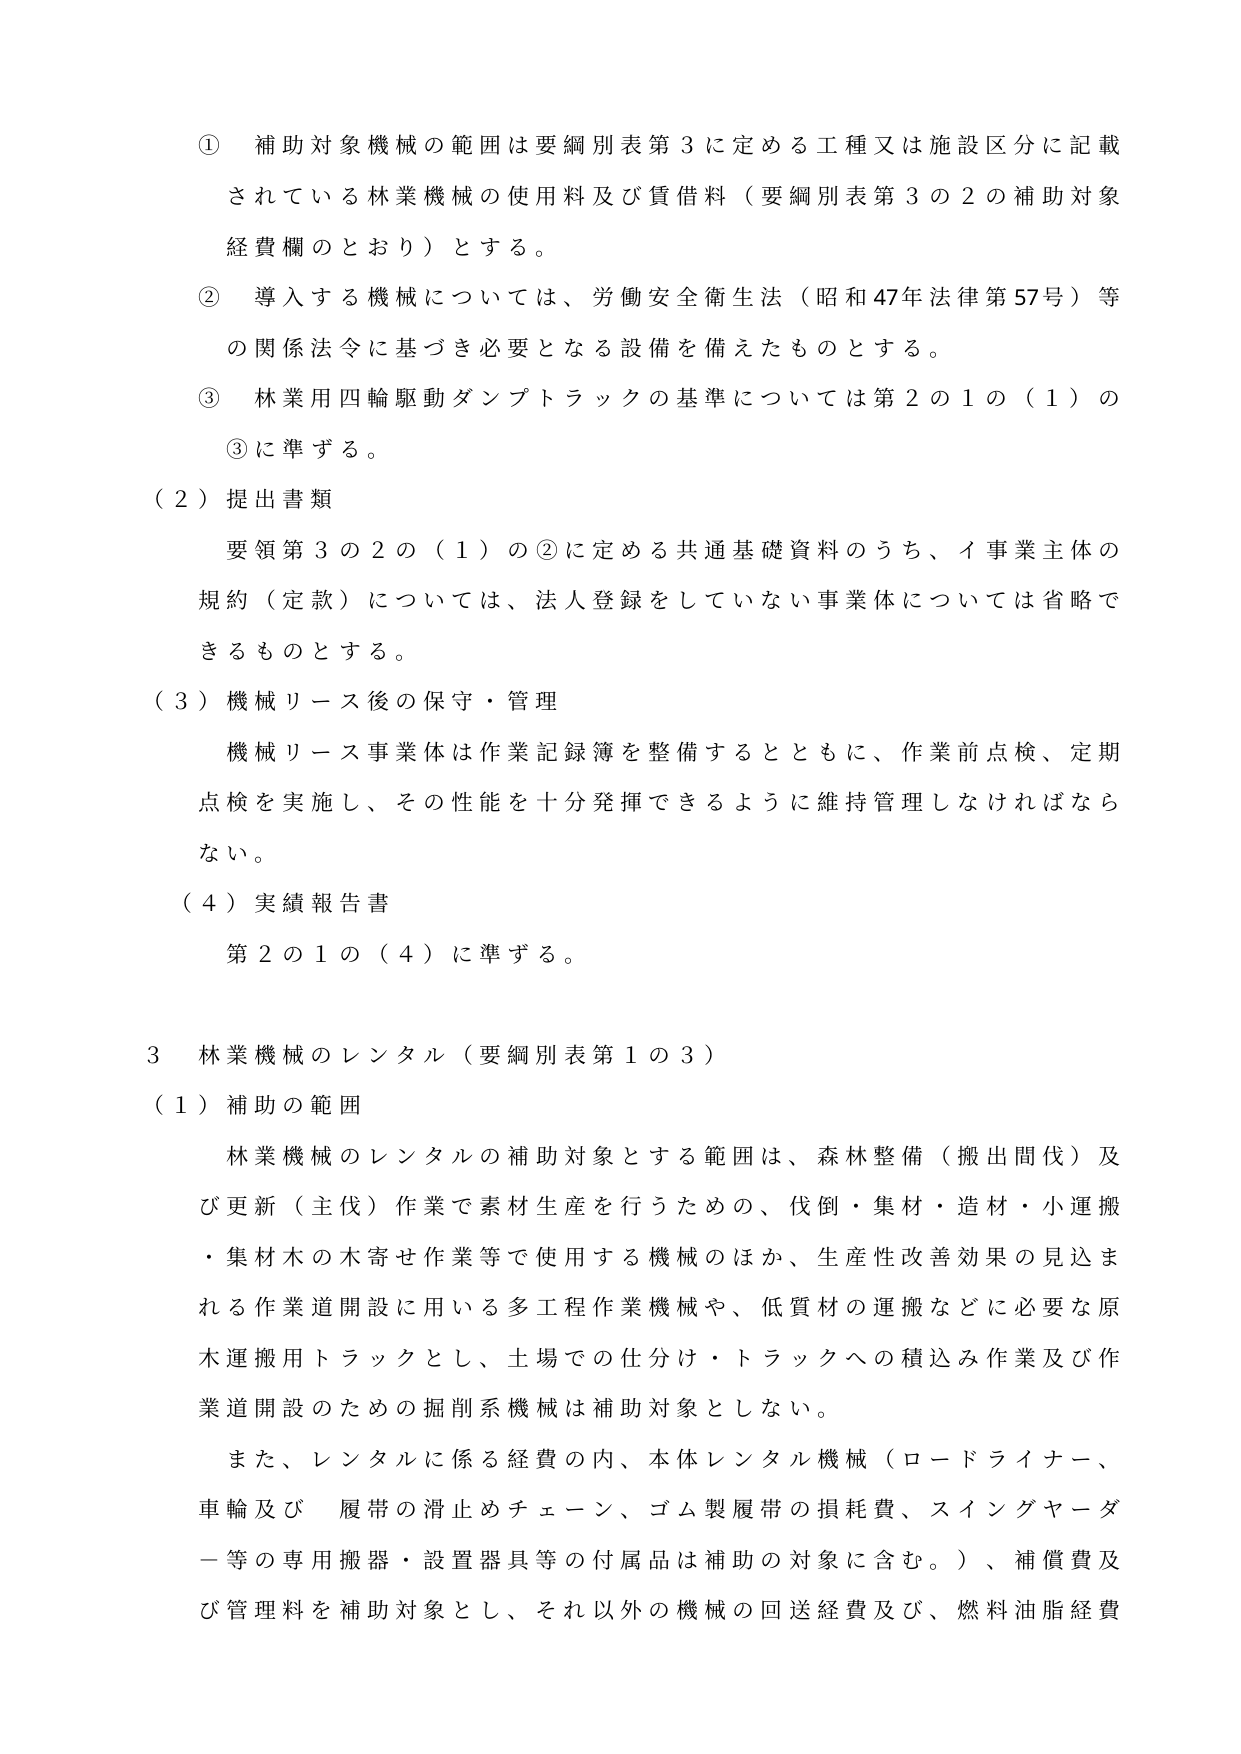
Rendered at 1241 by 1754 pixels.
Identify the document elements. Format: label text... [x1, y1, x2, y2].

text 要領第３の２の（１）の②に定める共通基礎資料のうち、イ事業主体の規約（定款）については、法人登録をしていない事業体については省略できるものとする。 [114, 523, 1126, 675]
text ① 補助対象機械の範囲は要綱別表第３に定める工種又は施設区分に記載されている林業機械の使用料及び賃借料（要綱別表第３の２の補助対象経費欄のとおり）とする。 [114, 119, 1126, 271]
text ３ 林業機械のレンタル（要綱別表第１の３） [114, 1028, 1126, 1079]
text （２）提出書類 [114, 473, 1126, 523]
text （３）機械リース後の保守・管理 [114, 675, 1126, 725]
text （４）実績報告書 [92, 877, 1126, 927]
text 機械リース事業体は作業記録簿を整備するとともに、作業前点検、定期点検を実施し、その性能を十分発揮できるように維持管理しなければならない。 [189, 725, 1126, 877]
text ③ 林業用四輪駆動ダンプトラックの基準については第２の１の（１）の③に準ずる。 [114, 372, 1126, 473]
text （１）補助の範囲 [114, 1079, 1126, 1129]
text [189, 1433, 1126, 1635]
text 第２の１の（４）に準ずる。 [188, 927, 1126, 978]
text 林業機械のレンタルの補助対象とする範囲は、森林整備（搬出間伐）及び更新（主伐）作業で素材生産を行うための、伐倒・集材・造材・小運搬・集材木の木寄せ作業等で使用する機械のほか、生産性改善効果の見込まれる作業道開設に用いる多工程作業機械や、低質材の運搬などに必要な原木運搬用トラックとし、土場での仕分け・トラックへの積込み作業及び作業道開設のための掘削系機械は補助対象としない。 [114, 1129, 1126, 1433]
text ② 導入する機械については、労働安全衛生法（昭和47年法律第57号）等の関係法令に基づき必要となる設備を備えたものとする。 [114, 271, 1126, 372]
